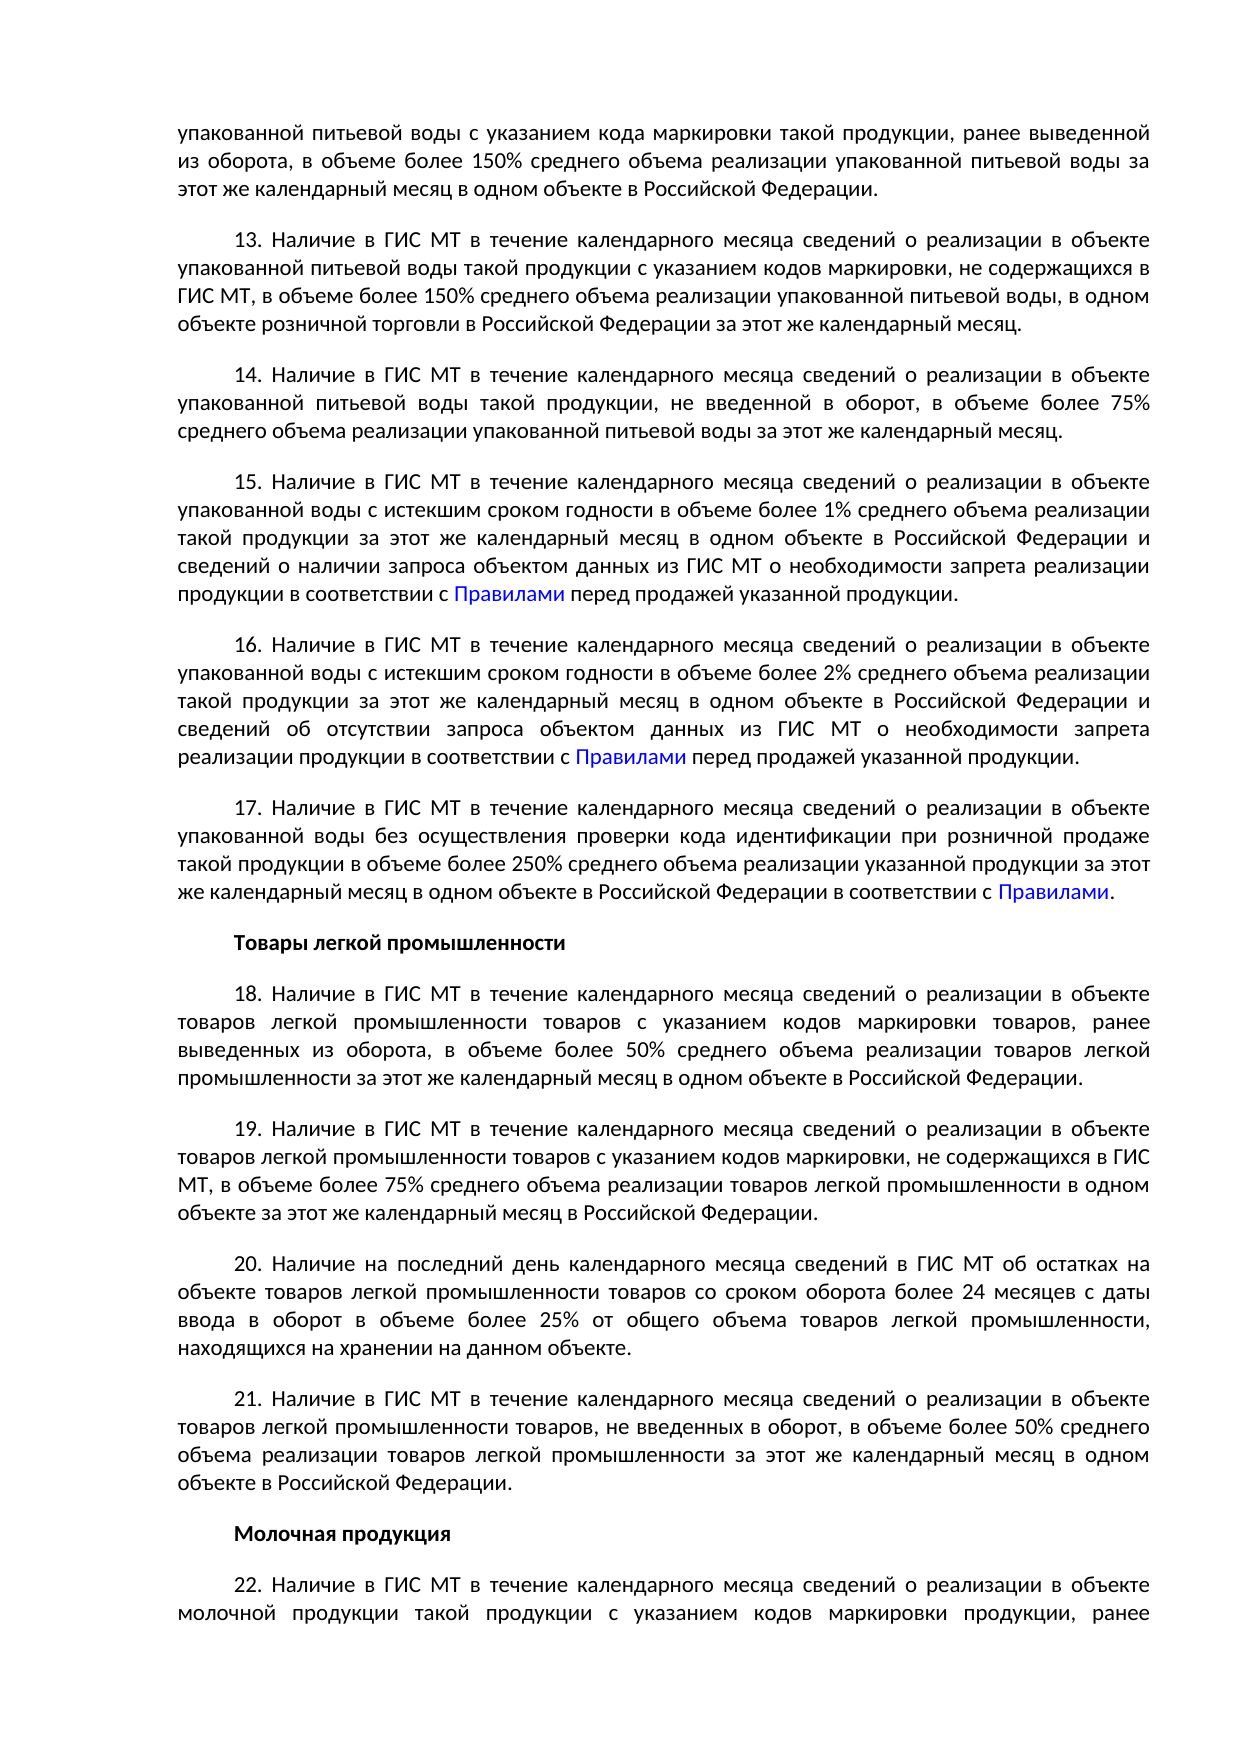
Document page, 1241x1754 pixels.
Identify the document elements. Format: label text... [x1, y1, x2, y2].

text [177, 1570, 1152, 1626]
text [177, 118, 1152, 202]
text 13. Наличие в ГИС МТ в течение календарного месяца сведений о реализации в объекте упакованной питьевой воды такой продукции с указанием кодов маркировки, не содержащихся в ГИС МТ, в объеме более 150% среднего объема реализации упакованной питьевой воды, в одном объекте розничной торговли в Российской Федерации за этот же календарный месяц. [177, 225, 1152, 337]
text Товары легкой промышленности [177, 928, 1152, 956]
text 21. Наличие в ГИС МТ в течение календарного месяца сведений о реализации в объекте товаров легкой промышленности товаров, не введенных в оборот, в объеме более 50% среднего объема реализации товаров легкой промышленности за этот же календарный месяц в одном объекте в Российской Федерации. [177, 1384, 1152, 1496]
text Молочная продукция [177, 1519, 1152, 1547]
text 19. Наличие в ГИС МТ в течение календарного месяца сведений о реализации в объекте товаров легкой промышленности товаров с указанием кодов маркировки, не содержащихся в ГИС МТ, в объеме более 75% среднего объема реализации товаров легкой промышленности в одном объекте за этот же календарный месяц в Российской Федерации. [177, 1114, 1152, 1226]
text 20. Наличие на последний день календарного месяца сведений в ГИС МТ об остатках на объекте товаров легкой промышленности товаров со сроком оборота более 24 месяцев с даты ввода в оборот в объеме более 25% от общего объема товаров легкой промышленности, находящихся на хранении на данном объекте. [177, 1249, 1152, 1361]
text 15. Наличие в ГИС МТ в течение календарного месяца сведений о реализации в объекте упакованной воды с истекшим сроком годности в объеме более 1% среднего объема реализации такой продукции за этот же календарный месяц в одном объекте в Российской Федерации и сведений о наличии запроса объектом данных из ГИС МТ о необходимости запрета реализации продукции в соответствии с Правилами перед продажей указанной продукции. [177, 467, 1152, 607]
text 16. Наличие в ГИС МТ в течение календарного месяца сведений о реализации в объекте упакованной воды с истекшим сроком годности в объеме более 2% среднего объема реализации такой продукции за этот же календарный месяц в одном объекте в Российской Федерации и сведений об отсутствии запроса объектом данных из ГИС МТ о необходимости запрета реализации продукции в соответствии с Правилами перед продажей указанной продукции. [177, 630, 1152, 770]
text 18. Наличие в ГИС МТ в течение календарного месяца сведений о реализации в объекте товаров легкой промышленности товаров с указанием кодов маркировки товаров, ранее выведенных из оборота, в объеме более 50% среднего объема реализации товаров легкой промышленности за этот же календарный месяц в одном объекте в Российской Федерации. [177, 979, 1152, 1091]
text 17. Наличие в ГИС МТ в течение календарного месяца сведений о реализации в объекте упакованной воды без осуществления проверки кода идентификации при розничной продаже такой продукции в объеме более 250% среднего объема реализации указанной продукции за этот же календарный месяц в одном объекте в Российской Федерации в соответствии с Правилами. [177, 793, 1152, 905]
text 14. Наличие в ГИС МТ в течение календарного месяца сведений о реализации в объекте упакованной питьевой воды такой продукции, не введенной в оборот, в объеме более 75% среднего объема реализации упакованной питьевой воды за этот же календарный месяц. [177, 360, 1152, 444]
